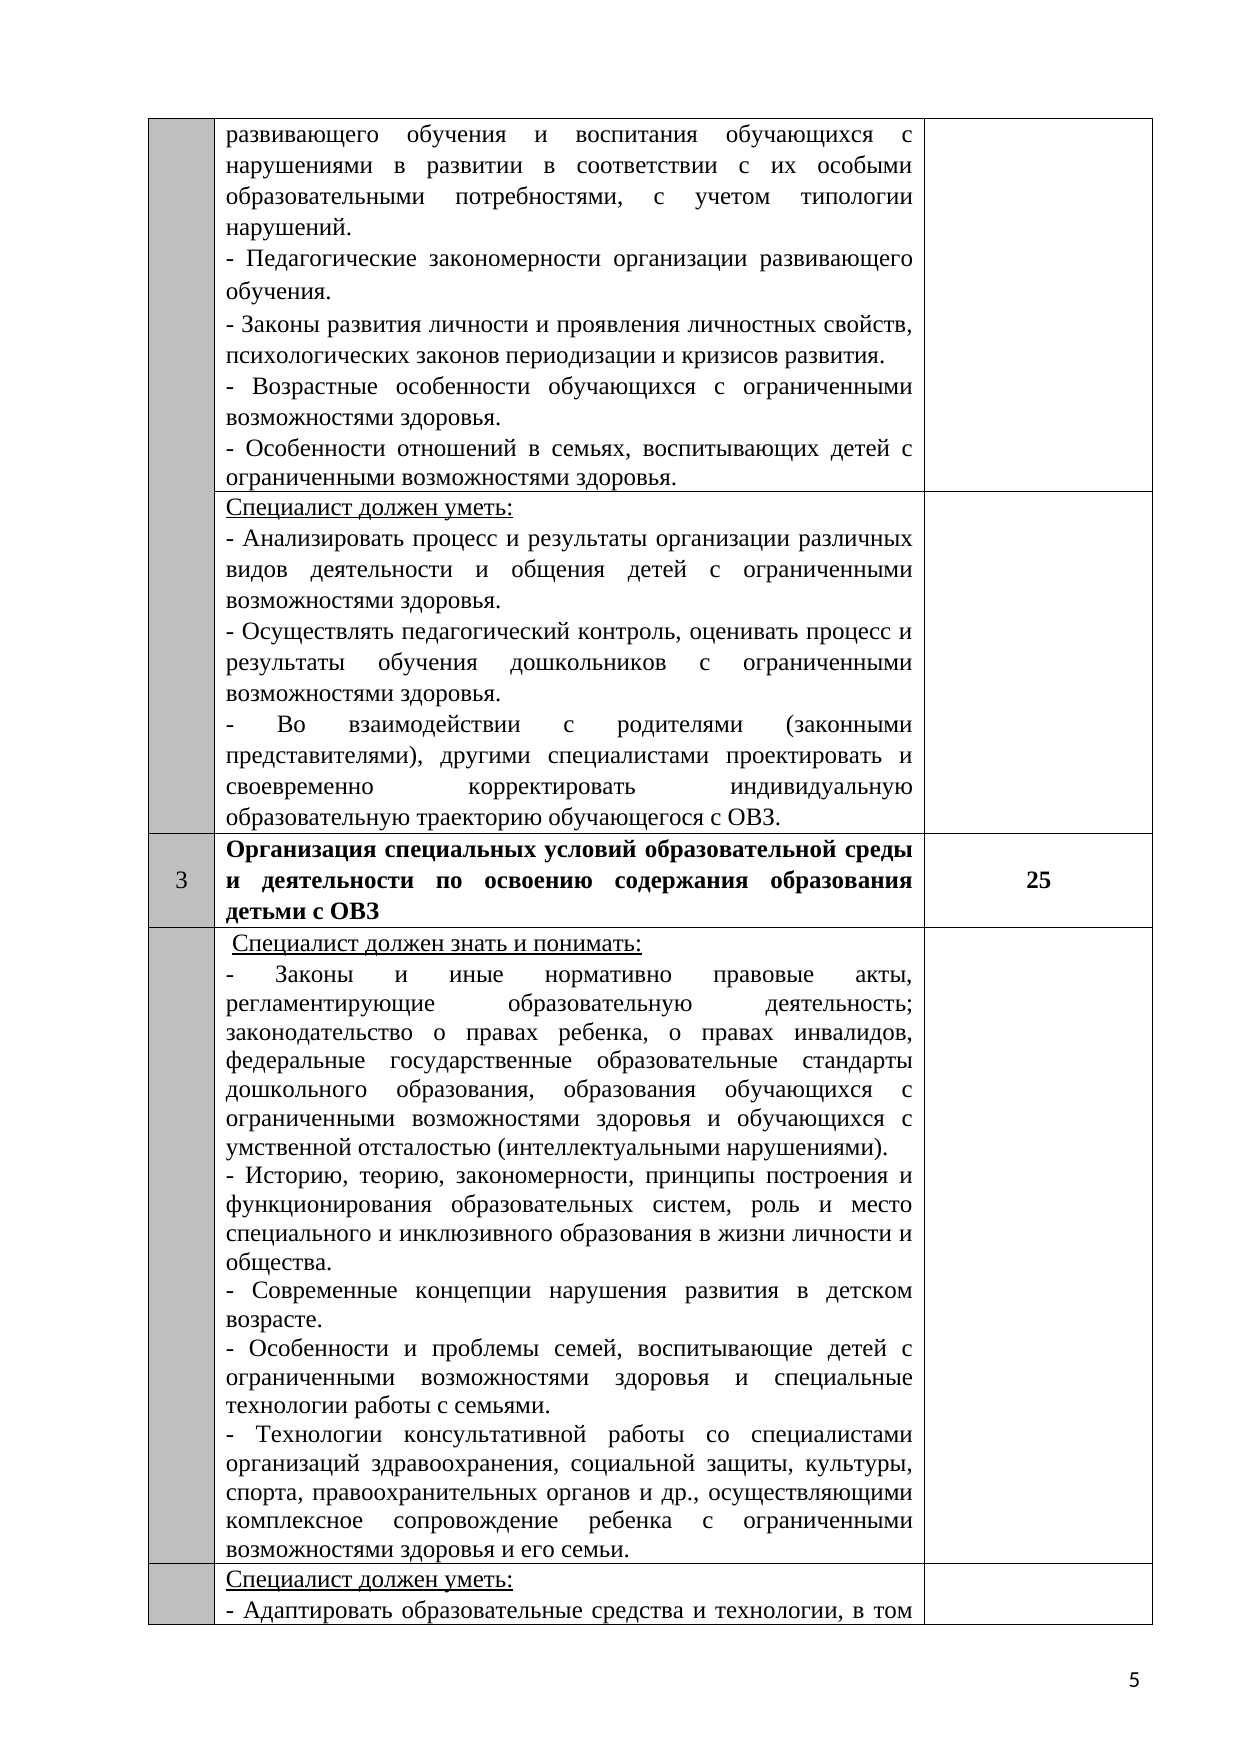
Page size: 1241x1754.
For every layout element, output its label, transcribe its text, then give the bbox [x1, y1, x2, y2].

table_cell 3 [149, 834, 214, 927]
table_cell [215, 1564, 924, 1624]
table_cell [149, 928, 214, 1563]
table_cell [149, 119, 214, 833]
table_cell Организация специальных условий образовательной среды и деятельности по освоению содержания образования детьми с ОВЗ [215, 834, 924, 927]
table_cell [925, 492, 1152, 833]
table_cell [215, 119, 924, 491]
table_cell 25 [925, 834, 1152, 927]
table_cell Специалист должен знать и понимать: - Законы и иные нормативно правовые акты, регламентирующие образовательную деятельность; законодательство о правах ребенка, о правах инвалидов, федеральные государственные образовательные стандарты дошкольного образования, образования обучающихся с ограниченными возможностями здоровья и обучающихся с умственной отсталостью (интеллектуальными нарушениями). - Историю, теорию, закономерности, принципы построения и функционирования образовательных систем, роль и место специального и инклюзивного образования в жизни личности и общества. - Современные концепции нарушения развития в детском возрасте. - Особенности и проблемы семей, воспитывающие детей с ограниченными возможностями здоровья и специальные технологии работы с семьями. - Технологии консультативной работы со специалистами организаций здравоохранения, социальной защиты, культуры, спорта, правоохранительных органов и др., осуществляющими комплексное сопровождение ребенка с ограниченными возможностями здоровья и его семьи. [215, 928, 924, 1563]
table_cell Специалист должен уметь: - Анализировать процесс и результаты организации различных видов деятельности и общения детей с ограниченными возможностями здоровья. - Осуществлять педагогический контроль, оценивать процесс и результаты обучения дошкольников с ограниченными возможностями здоровья. - Во взаимодействии с родителями (законными представителями), другими специалистами проектировать и своевременно корректировать индивидуальную образовательную траекторию обучающегося с ОВЗ. [215, 492, 924, 833]
table_cell [925, 1564, 1152, 1624]
table_cell [149, 1564, 214, 1624]
table_cell [925, 928, 1152, 1563]
table_cell [925, 119, 1152, 491]
